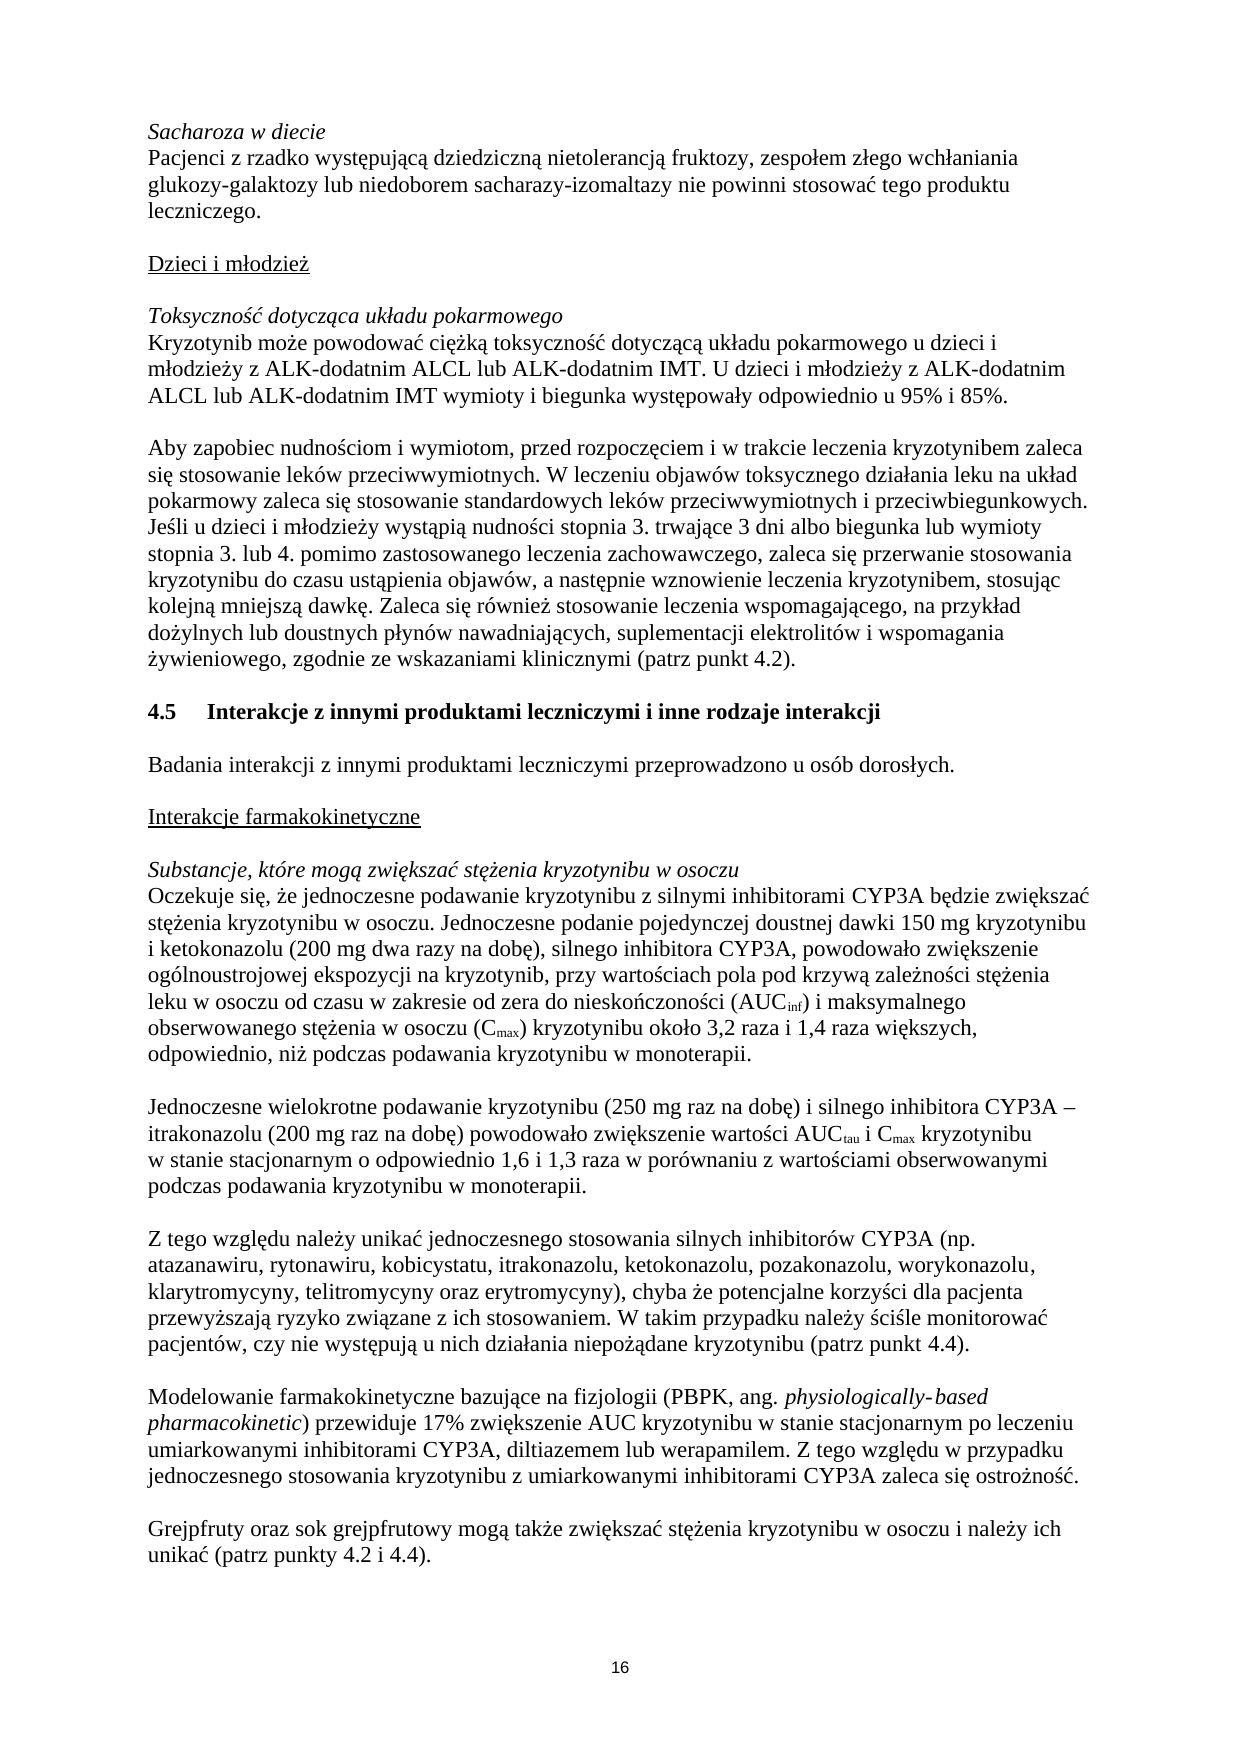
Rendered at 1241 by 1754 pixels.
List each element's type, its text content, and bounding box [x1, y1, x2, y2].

text Kryzotynib może powodować ciężką toksyczność dotyczącą układu pokarmowego u dzieci i młodzieży z ALK-dodatnim ALCL lub ALK-dodatnim IMT. U dzieci i młodzieży z ALK-dodatnim ALCL lub ALK-dodatnim IMT wymioty i biegunka występowały odpowiednio u 95% i 85%. [148, 329, 1093, 408]
text Modelowanie farmakokinetyczne bazujące na fizjologii (PBPK, ang. physiologically-based pharmacokinetic) przewiduje 17% zwiększenie AUC kryzotynibu w stanie stacjonarnym po leczeniu umiarkowanymi inhibitorami CYP3A, diltiazemem lub werapamilem. Z tego względu w przypadku jednoczesnego stosowania kryzotynibu z umiarkowanymi inhibitorami CYP3A zaleca się ostrożność. [148, 1383, 1093, 1488]
text Badania interakcji z innymi produktami leczniczymi przeprowadzono u osób dorosłych. [148, 751, 1093, 777]
text Grejpfruty oraz sok grejpfrutowy mogą także zwiększać stężenia kryzotynibu w osoczu i należy ich unikać (patrz punkty 4.2 i 4.4). [148, 1515, 1093, 1568]
text Interakcje farmakokinetyczne [148, 803, 1093, 830]
text 4.5 Interakcje z innymi produktami leczniczymi i inne rodzaje interakcji [148, 698, 1093, 724]
text Jednoczesne wielokrotne podawanie kryzotynibu (250 mg raz na dobę) i silnego inhibitora CYP3A – itrakonazolu (200 mg raz na dobę) powodowało zwiększenie wartości AUCtau i Cmax kryzotynibu w stanie stacjonarnym o odpowiednio 1,6 i 1,3 raza w porównaniu z wartościami obserwowanymi podczas podawania kryzotynibu w monoterapii. [148, 1093, 1093, 1199]
text Sacharoza w diecie [148, 118, 1093, 144]
text Toksyczność dotycząca układu pokarmowego [148, 303, 1093, 329]
text Oczekuje się, że jednoczesne podawanie kryzotynibu z silnymi inhibitorami CYP3A będzie zwiększać stężenia kryzotynibu w osoczu. Jednoczesne podanie pojedynczej doustnej dawki 150 mg kryzotynibu i ketokonazolu (200 mg dwa razy na dobę), silnego inhibitora CYP3A, powodowało zwiększenie ogólnoustrojowej ekspozycji na kryzotynib, przy wartościach pola pod krzywą zależności stężenia leku w osoczu od czasu w zakresie od zera do nieskończoności (AUCinf) i maksymalnego obserwowanego stężenia w osoczu (Cmax) kryzotynibu około 3,2 raza i 1,4 raza większych, odpowiednio, niż podczas podawania kryzotynibu w monoterapii. [148, 882, 1093, 1067]
text Aby zapobiec nudnościom i wymiotom, przed rozpoczęciem i w trakcie leczenia kryzotynibem zaleca się stosowanie leków przeciwwymiotnych. W leczeniu objawów toksycznego działania leku na układ pokarmowy zaleca się stosowanie standardowych leków przeciwwymiotnych i przeciwbiegunkowych. Jeśli u dzieci i młodzieży wystąpią nudności stopnia 3. trwające 3 dni albo biegunka lub wymioty stopnia 3. lub 4. pomimo zastosowanego leczenia zachowawczego, zaleca się przerwanie stosowania kryzotynibu do czasu ustąpienia objawów, a następnie wznowienie leczenia kryzotynibem, stosując kolejną mniejszą dawkę. Zaleca się również stosowanie leczenia wspomagającego, na przykład dożylnych lub doustnych płynów nawadniających, suplementacji elektrolitów i wspomagania żywieniowego, zgodnie ze wskazaniami klinicznymi (patrz punkt 4.2). [148, 434, 1093, 672]
text Dzieci i młodzież [148, 250, 1093, 276]
text Z tego względu należy unikać jednoczesnego stosowania silnych inhibitorów CYP3A (np. atazanawiru, rytonawiru, kobicystatu, itrakonazolu, ketokonazolu, pozakonazolu, worykonazolu, klarytromycyny, telitromycyny oraz erytromycyny), chyba że potencjalne korzyści dla pacjenta przewyższają ryzyko związane z ich stosowaniem. W takim przypadku należy ściśle monitorować pacjentów, czy nie występują u nich działania niepożądane kryzotynibu (patrz punkt 4.4). [148, 1225, 1093, 1357]
text Substancje, które mogą zwiększać stężenia kryzotynibu w osoczu [148, 856, 1093, 882]
text Pacjenci z rzadko występującą dziedziczną nietolerancją fruktozy, zespołem złego wchłaniania glukozy-galaktozy lub niedoborem sacharazy-izomaltazy nie powinni stosować tego produktu leczniczego. [148, 144, 1093, 223]
